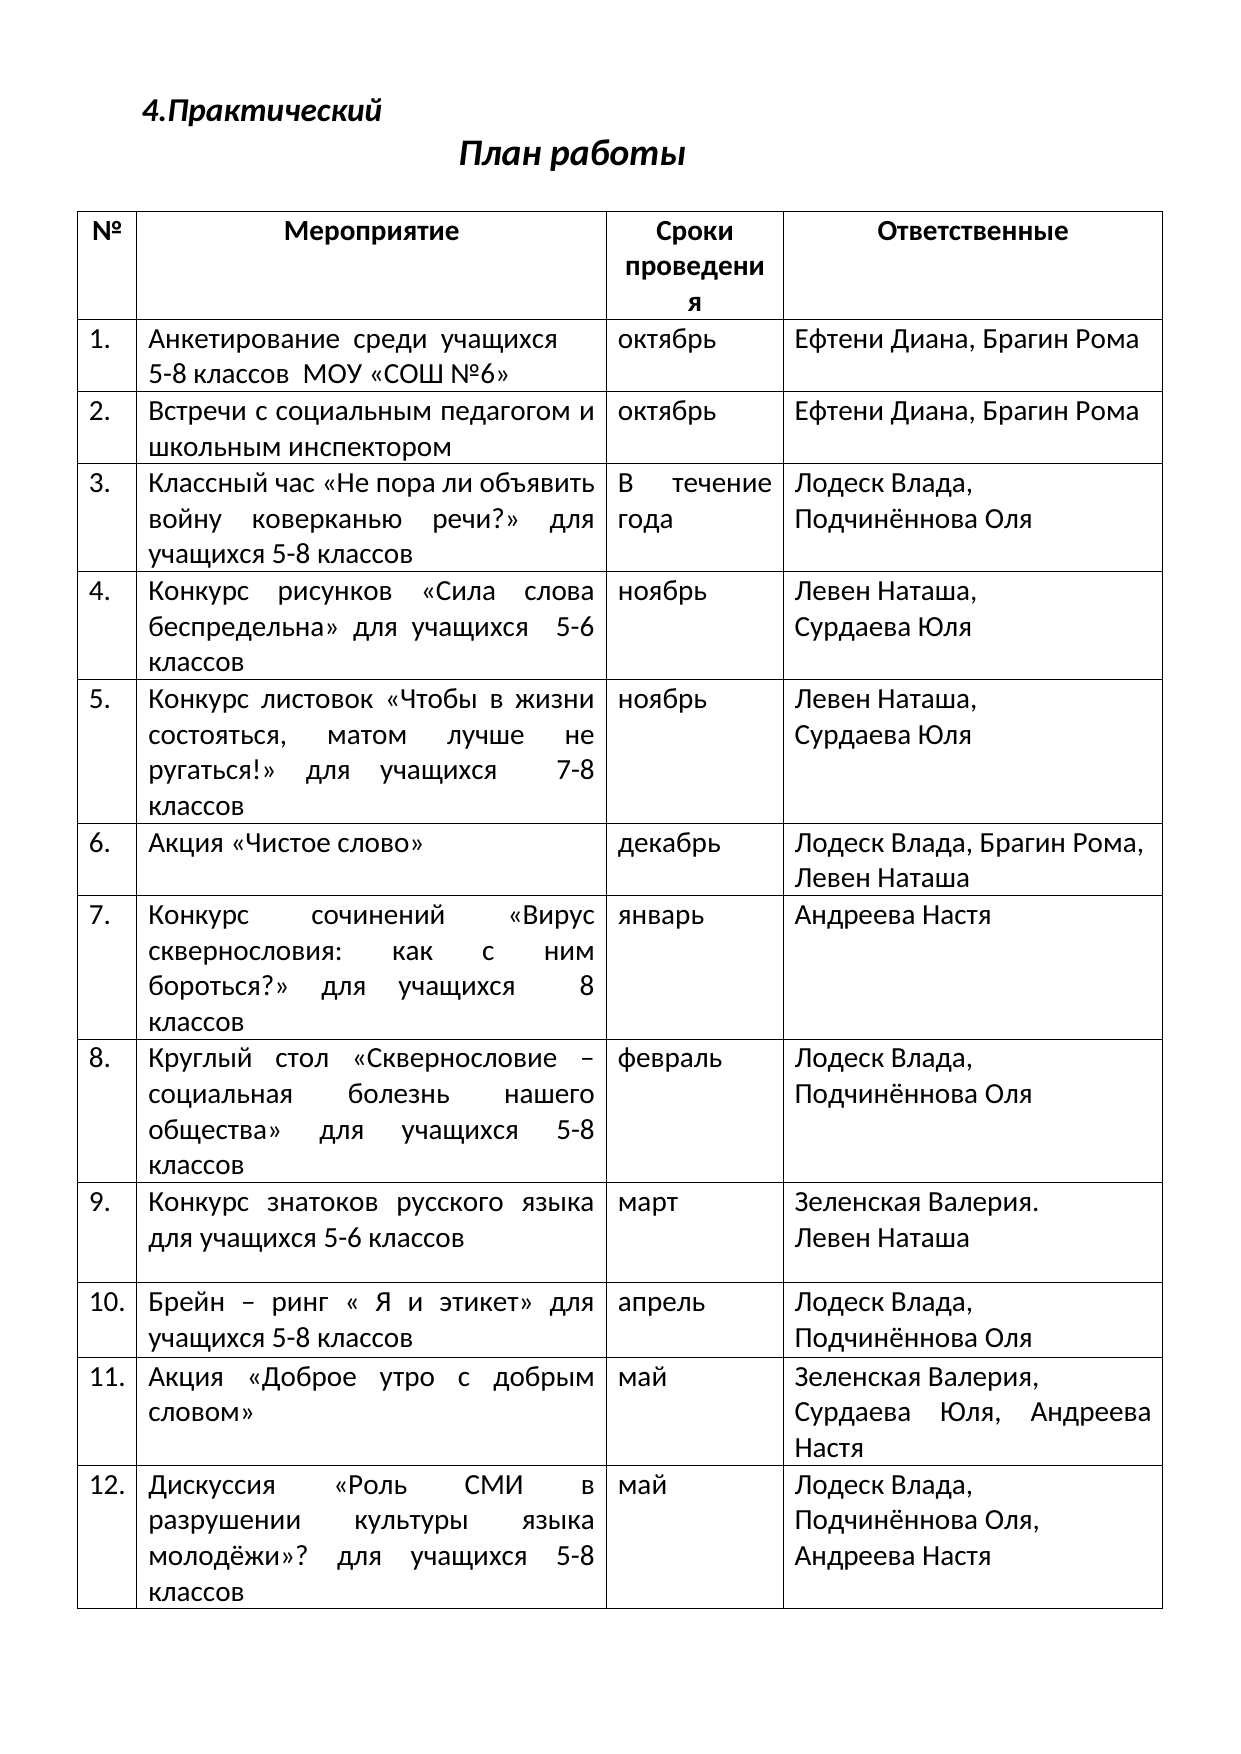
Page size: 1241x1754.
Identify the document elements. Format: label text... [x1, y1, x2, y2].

table_cell ноябрь [607, 680, 783, 823]
table_cell Конкурс листовок «Чтобы в жизни состояться, матом лучше не ругаться!» для учащихся 7-8 классов [137, 680, 606, 823]
table_cell январь [607, 896, 783, 1038]
table_cell октябрь [607, 392, 783, 463]
table_cell 3. [78, 464, 136, 571]
table_cell Акция «Чистое слово» [137, 824, 606, 895]
table_cell 12. [78, 1466, 136, 1608]
table_cell В течение года [607, 464, 783, 571]
table_cell 6. [78, 824, 136, 895]
text 4.Практический [89, 89, 1152, 129]
table_cell Ефтени Диана, Брагин Рома [784, 392, 1162, 463]
table_cell 5. [78, 680, 136, 823]
table_header Ответственные [784, 212, 1162, 319]
table_header Мероприятие [137, 212, 606, 319]
table_cell май [607, 1358, 783, 1465]
table_cell Андреева Настя [784, 896, 1162, 1038]
table_header Сроки проведения [607, 212, 783, 319]
table_cell 4. [78, 572, 136, 679]
table_cell 2. [78, 392, 136, 463]
table_cell 7. [78, 896, 136, 1038]
table_cell Левен Наташа, Сурдаева Юля [784, 680, 1162, 823]
table_cell Лодеск Влада, Подчинённова Оля [784, 464, 1162, 571]
table_cell Ефтени Диана, Брагин Рома [784, 320, 1162, 391]
table_cell октябрь [607, 320, 783, 391]
table_cell 8. [78, 1040, 136, 1182]
table_cell Брейн – ринг « Я и этикет» для учащихся 5-8 классов [137, 1283, 606, 1357]
table_cell апрель [607, 1283, 783, 1357]
table_cell Акция «Доброе утро с добрым словом» [137, 1358, 606, 1465]
table_cell Дискуссия «Роль СМИ в разрушении культуры языка молодёжи»? для учащихся 5-8 классов [137, 1466, 606, 1608]
table_cell Конкурс сочинений «Вирус сквернословия: как с ним бороться?» для учащихся 8 классов [137, 896, 606, 1038]
table_header № [78, 212, 136, 319]
table_cell Круглый стол «Сквернословие – социальная болезнь нашего общества» для учащихся 5-8 классов [137, 1040, 606, 1182]
table_cell февраль [607, 1040, 783, 1182]
table_cell Лодеск Влада, Подчинённова Оля [784, 1040, 1162, 1182]
table_cell Конкурс рисунков «Сила слова беспредельна» для учащихся 5-6 классов [137, 572, 606, 679]
table_cell Зеленская Валерия, Сурдаева Юля, Андреева Настя [784, 1358, 1162, 1465]
table_cell май [607, 1466, 783, 1608]
table_cell 1. [78, 320, 136, 391]
table_cell декабрь [607, 824, 783, 895]
table_cell Анкетирование среди учащихся 5-8 классов МОУ «СОШ №6» [137, 320, 606, 391]
table_cell Классный час «Не пора ли объявить войну коверканью речи?» для учащихся 5-8 классов [137, 464, 606, 571]
table_cell март [607, 1183, 783, 1282]
table_cell Лодеск Влада, Брагин Рома, Левен Наташа [784, 824, 1162, 895]
table_cell 10. [78, 1283, 136, 1357]
table_cell 9. [78, 1183, 136, 1282]
table_cell Конкурс знатоков русского языка для учащихся 5-6 классов [137, 1183, 606, 1282]
text План работы [89, 129, 1152, 175]
table_cell ноябрь [607, 572, 783, 679]
table_cell Зеленская Валерия. Левен Наташа [784, 1183, 1162, 1282]
table_cell Лодеск Влада, Подчинённова Оля, Андреева Настя [784, 1466, 1162, 1608]
table_cell Лодеск Влада, Подчинённова Оля [784, 1283, 1162, 1357]
table_cell 11. [78, 1358, 136, 1465]
table_cell Левен Наташа, Сурдаева Юля [784, 572, 1162, 679]
table_cell Встречи с социальным педагогом и школьным инспектором [137, 392, 606, 463]
